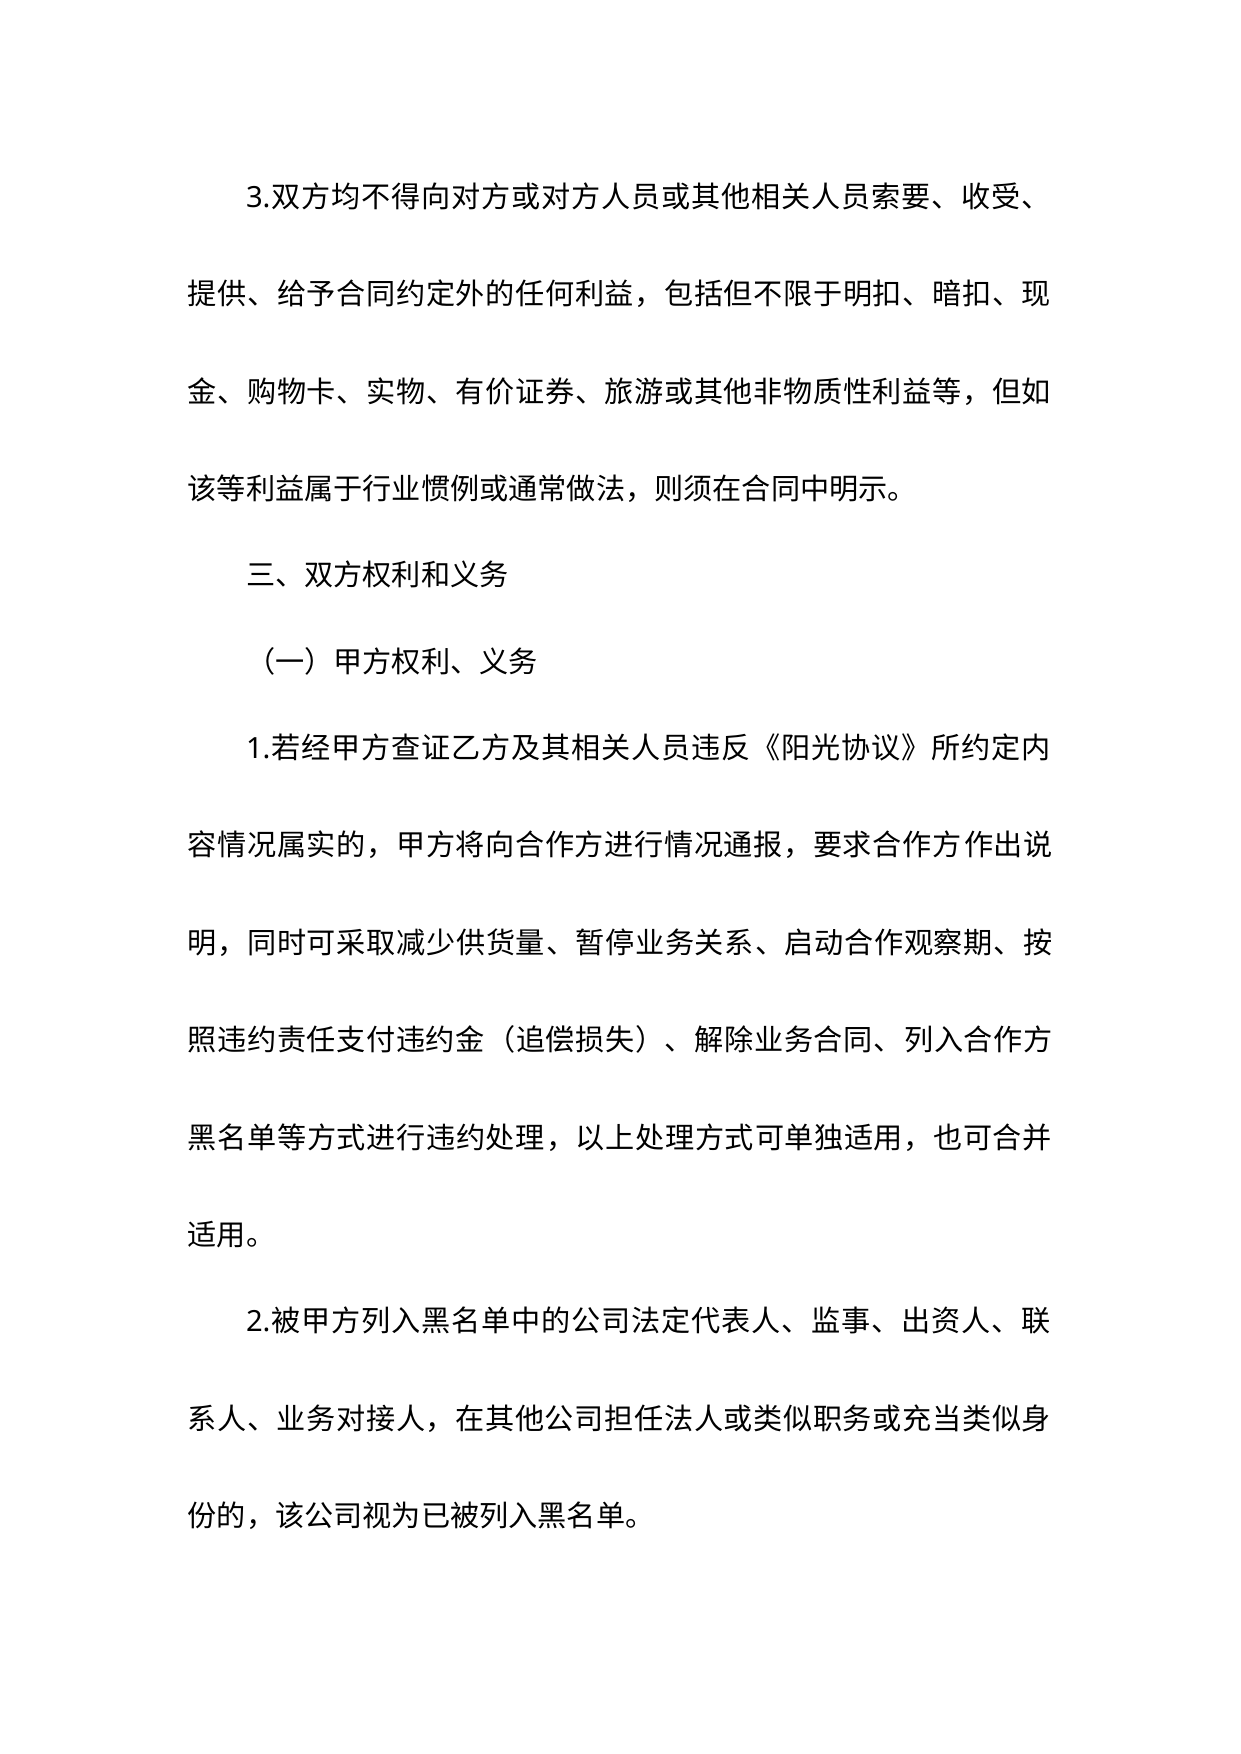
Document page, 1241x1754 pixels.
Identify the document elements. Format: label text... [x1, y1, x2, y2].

text 3.双方均不得向对方或对方人员或其他相关人员索要、收受、提供、给予合同约定外的任何利益，包括但不限于明扣、暗扣、现金、购物卡、实物、有价证券、旅游或其他非物质性利益等，但如该等利益属于行业惯例或通常做法，则须在合同中明示。 [187, 162, 1053, 519]
text 三、双方权利和义务 [187, 541, 1053, 606]
text 1.若经甲方查证乙方及其相关人员违反《阳光协议》所约定内容情况属实的，甲方将向合作方进行情况通报，要求合作方作出说明，同时可采取减少供货量、暂停业务关系、启动合作观察期、按照违约责任支付违约金（追偿损失）、解除业务合同、列入合作方黑名单等方式进行违约处理，以上处理方式可单独适用，也可合并适用。 [187, 713, 1053, 1265]
text （一）甲方权利、义务 [187, 627, 1053, 692]
text 2.被甲方列入黑名单中的公司法定代表人、监事、出资人、联系人、业务对接人，在其他公司担任法人或类似职务或充当类似身份的，该公司视为已被列入黑名单。 [187, 1287, 1053, 1547]
